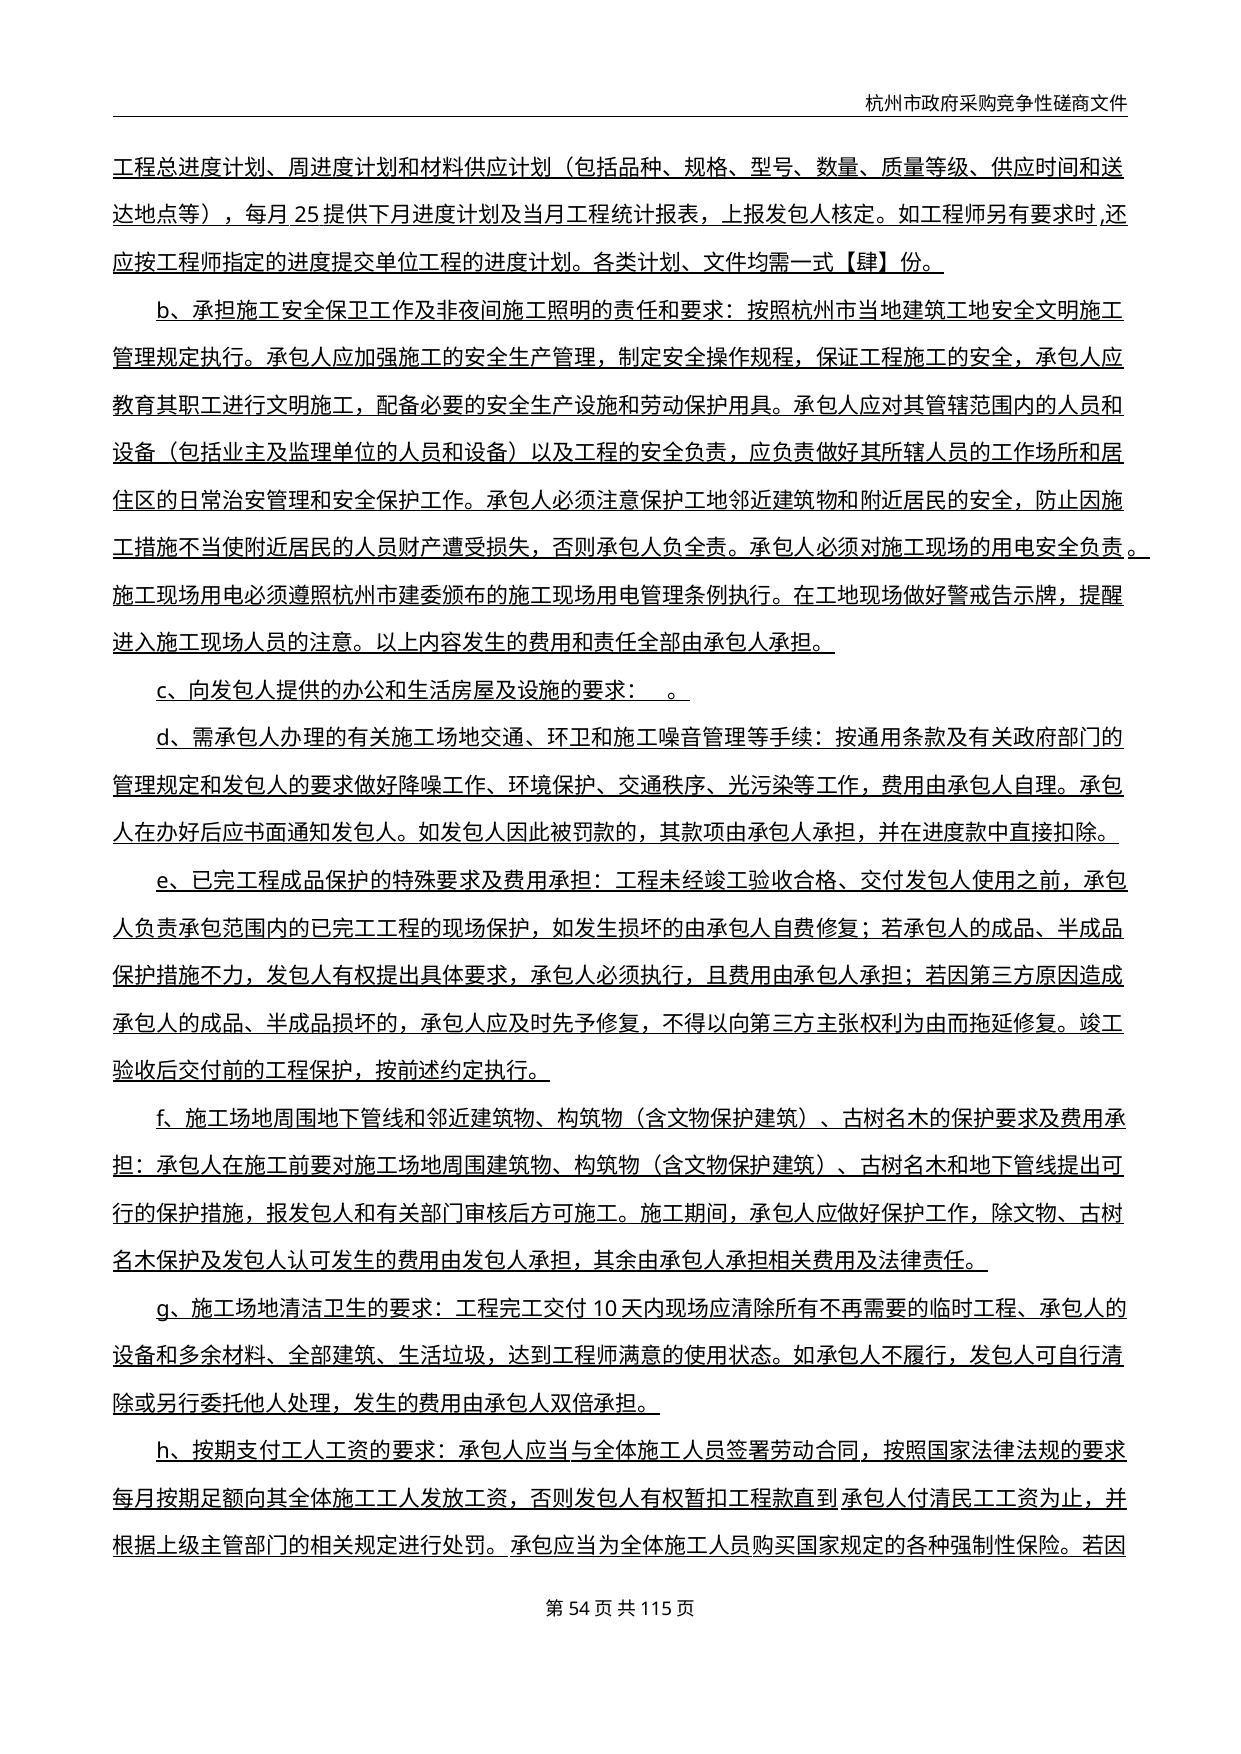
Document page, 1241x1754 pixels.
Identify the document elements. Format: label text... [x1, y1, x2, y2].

text g、施工场地清洁卫生的要求：工程完工交付10天内现场应清除所有不再需要的临时工程、承包人的设备和多余材料、全部建筑、生活垃圾，达到工程师满意的使用状态。如承包人不履行，发包人可自行清除或另行委托他人处理，发生的费用由承包人双倍承担。 [112, 1291, 1128, 1417]
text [112, 1433, 1128, 1560]
text e、已完工程成品保护的特殊要求及费用承担：工程未经竣工验收合格、交付发包人使用之前，承包人负责承包范围内的已完工工程的现场保护，如发生损坏的由承包人自费修复；若承包人的成品、半成品保护措施不力，发包人有权提出具体要求，承包人必须执行，且费用由承包人承担；若因第三方原因造成承包人的成品、半成品损坏的，承包人应及时先予修复，不得以向第三方主张权利为由而拖延修复。竣工验收后交付前的工程保护，按前述约定执行。 [112, 863, 1128, 1085]
text d、需承包人办理的有关施工场地交通、环卫和施工噪音管理等手续：按通用条款及有关政府部门的管理规定和发包人的要求做好降噪工作、环境保护、交通秩序、光污染等工作，费用由承包人自理。承包人在办好后应书面通知发包人。如发包人因此被罚款的，其款项由承包人承担，并在进度款中直接扣除。 [112, 720, 1128, 847]
text f、施工场地周围地下管线和邻近建筑物、构筑物（含文物保护建筑）、古树名木的保护要求及费用承担：承包人在施工前要对施工场地周围建筑物、构筑物（含文物保护建筑）、古树名木和地下管线提出可行的保护措施，报发包人和有关部门审核后方可施工。施工期间，承包人应做好保护工作，除文物、古树名木保护及发包人认可发生的费用由发包人承担，其余由承包人承担相关费用及法律责任。 [112, 1101, 1128, 1275]
text c、向发包人提供的办公和生活房屋及设施的要求： 。 [112, 673, 1128, 704]
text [112, 150, 1128, 277]
text b、承担施工安全保卫工作及非夜间施工照明的责任和要求：按照杭州市当地建筑工地安全文明施工管理规定执行。承包人应加强施工的安全生产管理，制定安全操作规程，保证工程施工的安全，承包人应教育其职工进行文明施工，配备必要的安全生产设施和劳动保护用具。承包人应对其管辖范围内的人员和设备（包括业主及监理单位的人员和设备）以及工程的安全负责，应负责做好其所辖人员的工作场所和居住区的日常治安管理和安全保护工作。承包人必须注意保护工地邻近建筑物和附近居民的安全，防止因施工措施不当使附近居民的人员财产遭受损失，否则承包人负全责。承包人必须对施工现场的用电安全负责。施工现场用电必须遵照杭州市建委颁布的施工现场用电管理条例执行。在工地现场做好警戒告示牌，提醒进入施工现场人员的注意。以上内容发生的费用和责任全部由承包人承担。 [112, 293, 1128, 657]
